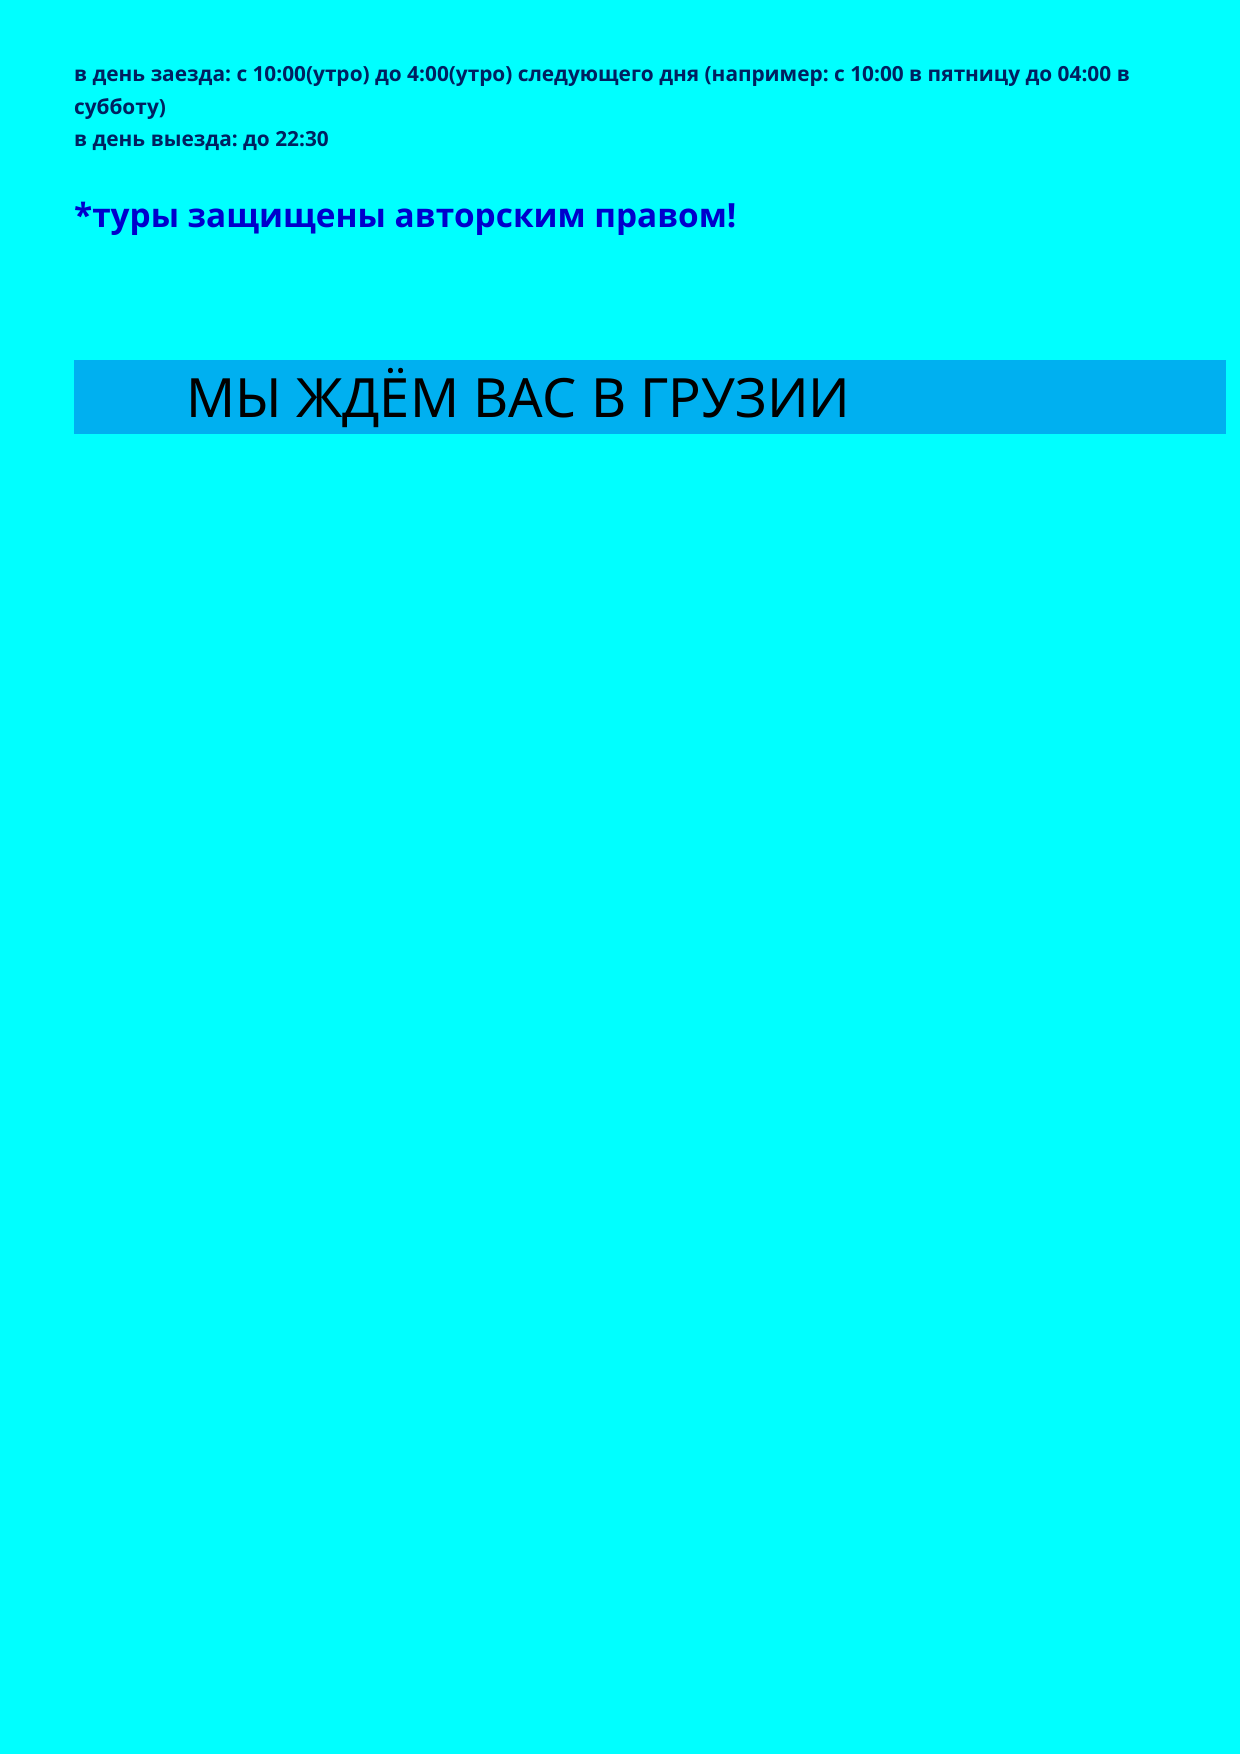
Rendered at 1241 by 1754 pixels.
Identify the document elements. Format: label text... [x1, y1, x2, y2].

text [74, 59, 1226, 335]
text МЫ ЖДЁМ ВАС В ГРУЗИИ [74, 360, 1226, 434]
